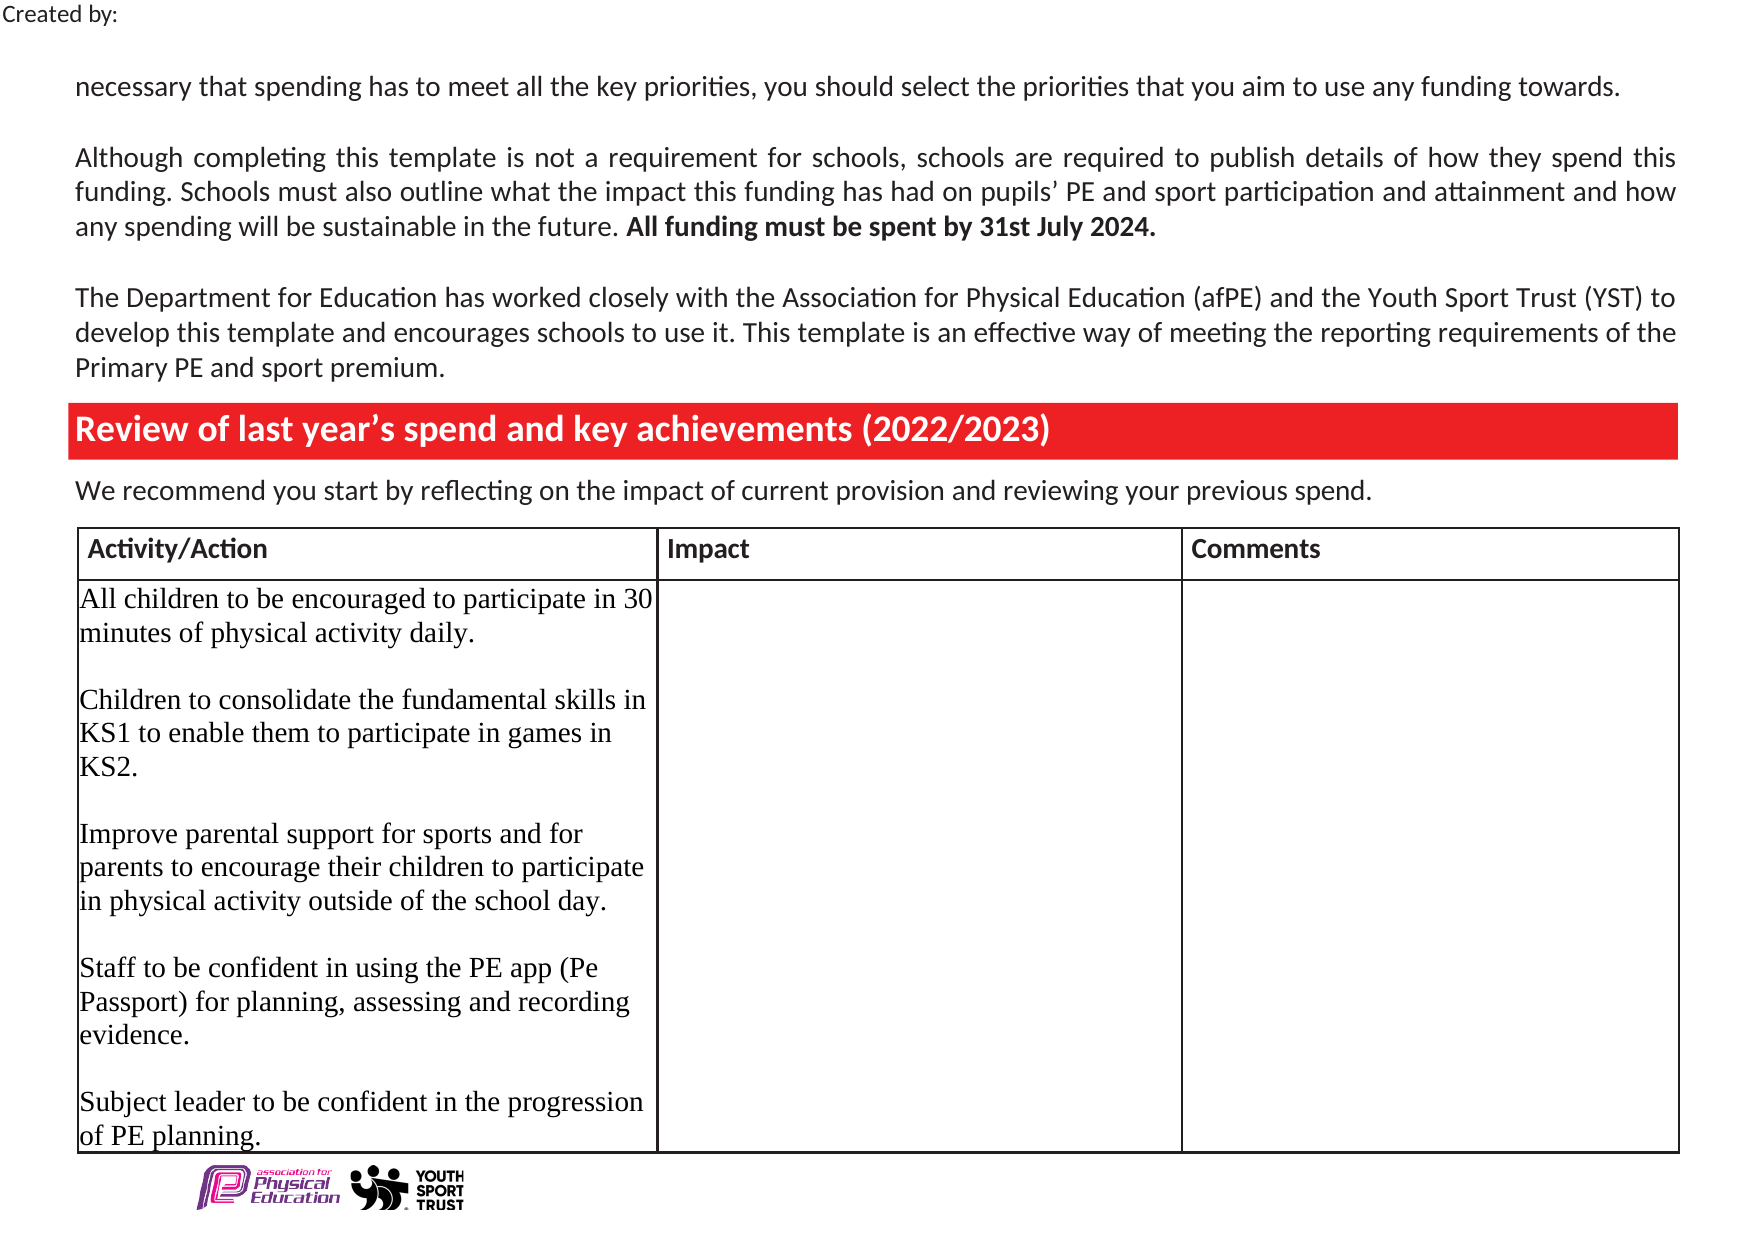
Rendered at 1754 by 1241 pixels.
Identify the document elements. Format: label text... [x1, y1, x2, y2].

table_cell All children to be encouraged to participate in 30 minutes of physical activity daily. Children to consolidate the fundamental skills in KS1 to enable them to participate in games in KS2. Improve parental support for sports and for parents to encourage their children to participate in physical activity outside of the school day. Staff to be confident in using the PE app (Pe Passport) for planning, assessing and recording evidence. Subject leader to be confident in the progression of PE planning. [79, 581, 656, 1151]
text We recommend you start by reflecting on the impact of current provision and reviewing your previous spend. [75, 472, 1693, 508]
text Although completing this template is not a requirement for schools, schools are required to publish details of how they spend this funding. Schools must also outline what the impact this funding has had on pupils’ PE and sport participation and attainment and how any spending will be sustainable in the future. All funding must be spent by 31st July 2024. [75, 139, 1679, 244]
table_header Comments [1183, 529, 1678, 579]
table_header Impact [659, 529, 1181, 579]
picture [196, 1165, 340, 1210]
table_cell [1183, 581, 1678, 1151]
table_cell [659, 581, 1181, 1151]
table_header Activity/Action [79, 529, 656, 579]
text necessary that spending has to meet all the key priorities, you should select the priorities that you aim to use any funding towards. [75, 68, 1693, 104]
picture [350, 1165, 464, 1210]
text The Department for Education has worked closely with the Association for Physical Education (afPE) and the Youth Sport Trust (YST) to develop this template and encourages schools to use it. This template is an effective way of meeting the reporting requirements of the Primary PE and sport premium. [75, 279, 1679, 384]
